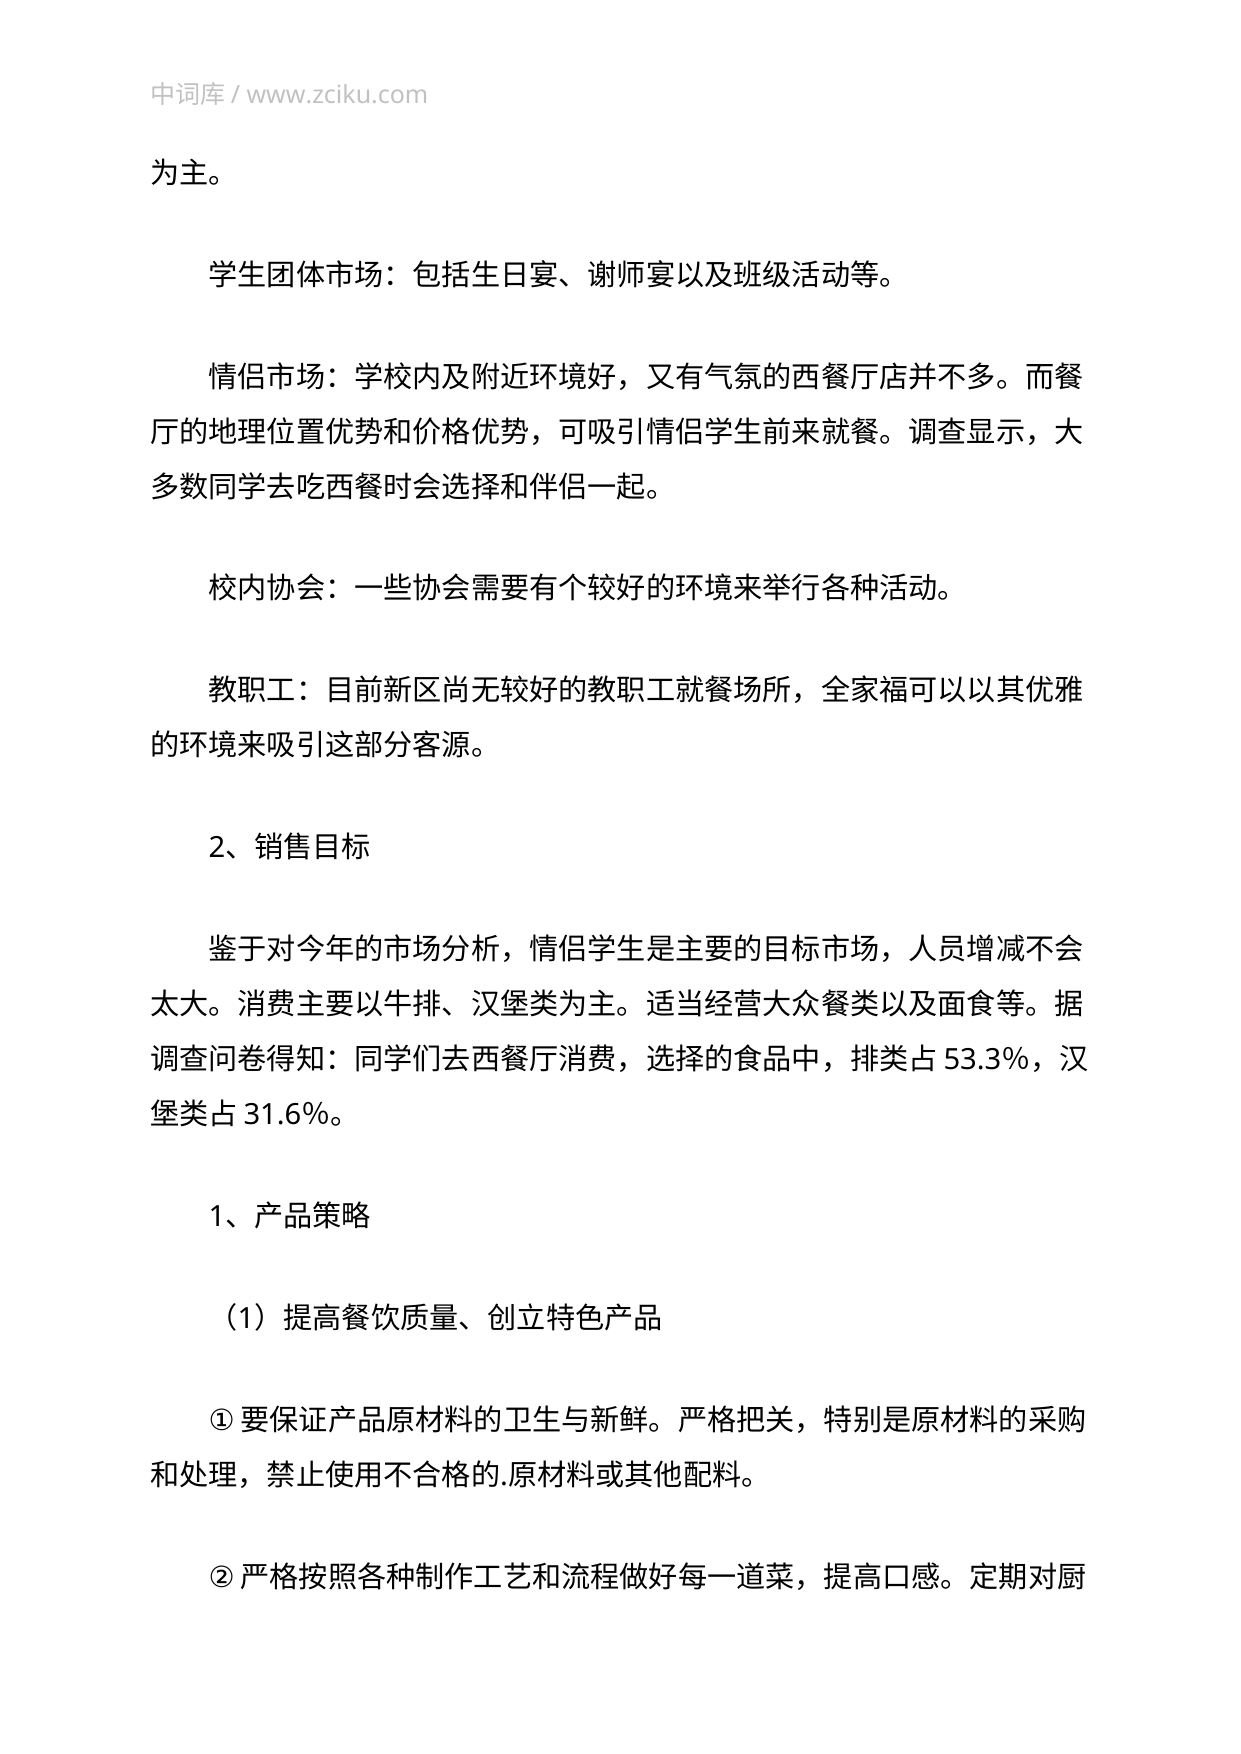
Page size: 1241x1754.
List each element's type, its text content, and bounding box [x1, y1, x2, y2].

text 学生团体市场：包括生日宴、谢师宴以及班级活动等。 [150, 252, 1090, 294]
text 校内协会：一些协会需要有个较好的环境来举行各种活动。 [150, 565, 1090, 607]
text 鉴于对今年的市场分析，情侣学生是主要的目标市场，人员增减不会太大。消费主要以牛排、汉堡类为主。适当经营大众餐类以及面食等。据调查问卷得知：同学们去西餐厅消费，选择的食品中，排类占53.3％，汉堡类占31.6％。 [150, 926, 1090, 1133]
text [150, 1553, 1090, 1596]
text 2、销售目标 [150, 823, 1090, 866]
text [150, 150, 1090, 192]
text （1）提高餐饮质量、创立特色产品 [150, 1294, 1090, 1337]
text 情侣市场：学校内及附近环境好，又有气氛的西餐厅店并不多。而餐厅的地理位置优势和价格优势，可吸引情侣学生前来就餐。调查显示，大多数同学去吃西餐时会选择和伴侣一起。 [150, 353, 1090, 506]
text 1、产品策略 [150, 1192, 1090, 1235]
text ①要保证产品原材料的卫生与新鲜。严格把关，特别是原材料的采购和处理，禁止使用不合格的.原材料或其他配料。 [150, 1396, 1090, 1494]
text 教职工：目前新区尚无较好的教职工就餐场所，全家福可以以其优雅的环境来吸引这部分客源。 [150, 667, 1090, 764]
